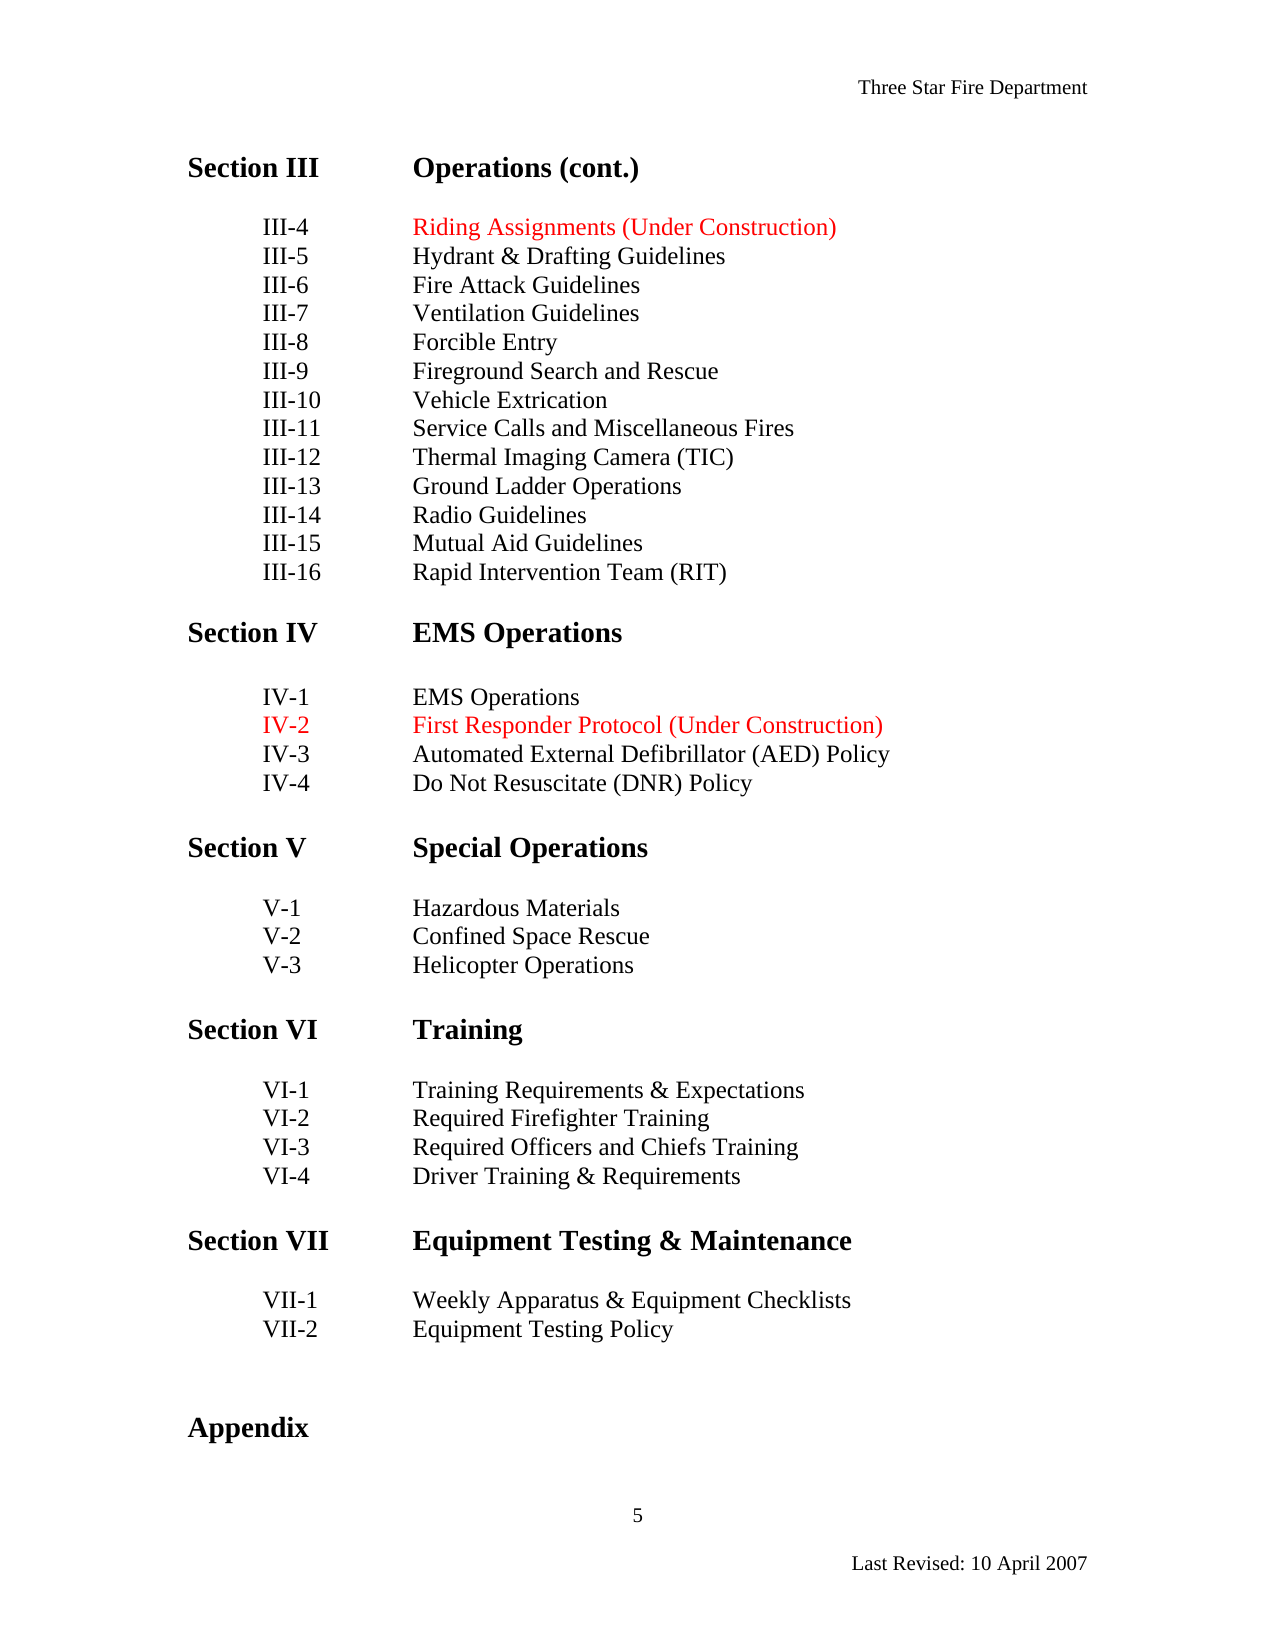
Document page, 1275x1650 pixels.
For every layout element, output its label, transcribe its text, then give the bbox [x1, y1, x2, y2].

text Section V Special Operations [187, 830, 1087, 864]
text V-2 Confined Space Rescue [262, 921, 1087, 950]
text III-6 Fire Attack Guidelines [187, 270, 1087, 298]
text Section III Operations (cont.) [187, 150, 1087, 183]
text III-10 Vehicle Extrication [187, 385, 1087, 413]
text IV-4 Do Not Resuscitate (DNR) Policy [262, 768, 1087, 797]
text III-12 Thermal Imaging Camera (TIC) [187, 442, 1087, 471]
text Section IV Operations [187, 615, 1087, 648]
text III-11 Service Calls and Miscellaneous Fires [187, 413, 1087, 442]
text III-5 Hydrant & Drafting Guidelines [187, 241, 1087, 270]
text III-8 Forcible Entry [187, 327, 1087, 356]
text Section VII Equipment Testing & Maintenance [187, 1223, 1087, 1257]
text VI-2 Required Firefighter Training [187, 1103, 1087, 1132]
text VII-1 Weekly Apparatus & Equipment Checklists [187, 1286, 1087, 1314]
text IV-2 First Responder Protocol (Under Construction) [262, 711, 1087, 739]
text IV-1 Operations [187, 682, 1087, 711]
text III-15 Mutual Aid Guidelines [262, 528, 1087, 557]
text III-7 Ventilation Guidelines [187, 298, 1087, 327]
text V-1 Hazardous Materials [262, 893, 1087, 921]
text III-9 Fireground Search and Rescue [187, 356, 1087, 385]
text Appendix [187, 1410, 1087, 1444]
text Section VI Training [187, 1012, 1087, 1046]
text VI-3 Required Officers and Chiefs Training [187, 1132, 1087, 1161]
text VII-2 Equipment Testing Policy [187, 1314, 1087, 1343]
text IV-3 Automated External Defibrillator (AED) Policy [262, 739, 1087, 768]
text III-4 Riding Assignments (Under Construction) [187, 212, 1087, 241]
text VI-1 Training Requirements & Expectations [187, 1075, 1087, 1103]
text VI-4 Driver Training & Requirements [187, 1161, 1087, 1190]
text V-3 Helicopter Operations [262, 950, 1087, 979]
text III-16 Rapid Intervention Team (RIT) [262, 557, 1087, 586]
text III-14 Radio Guidelines [262, 500, 1087, 528]
text III-13 Ground Ladder Operations [187, 471, 1087, 500]
